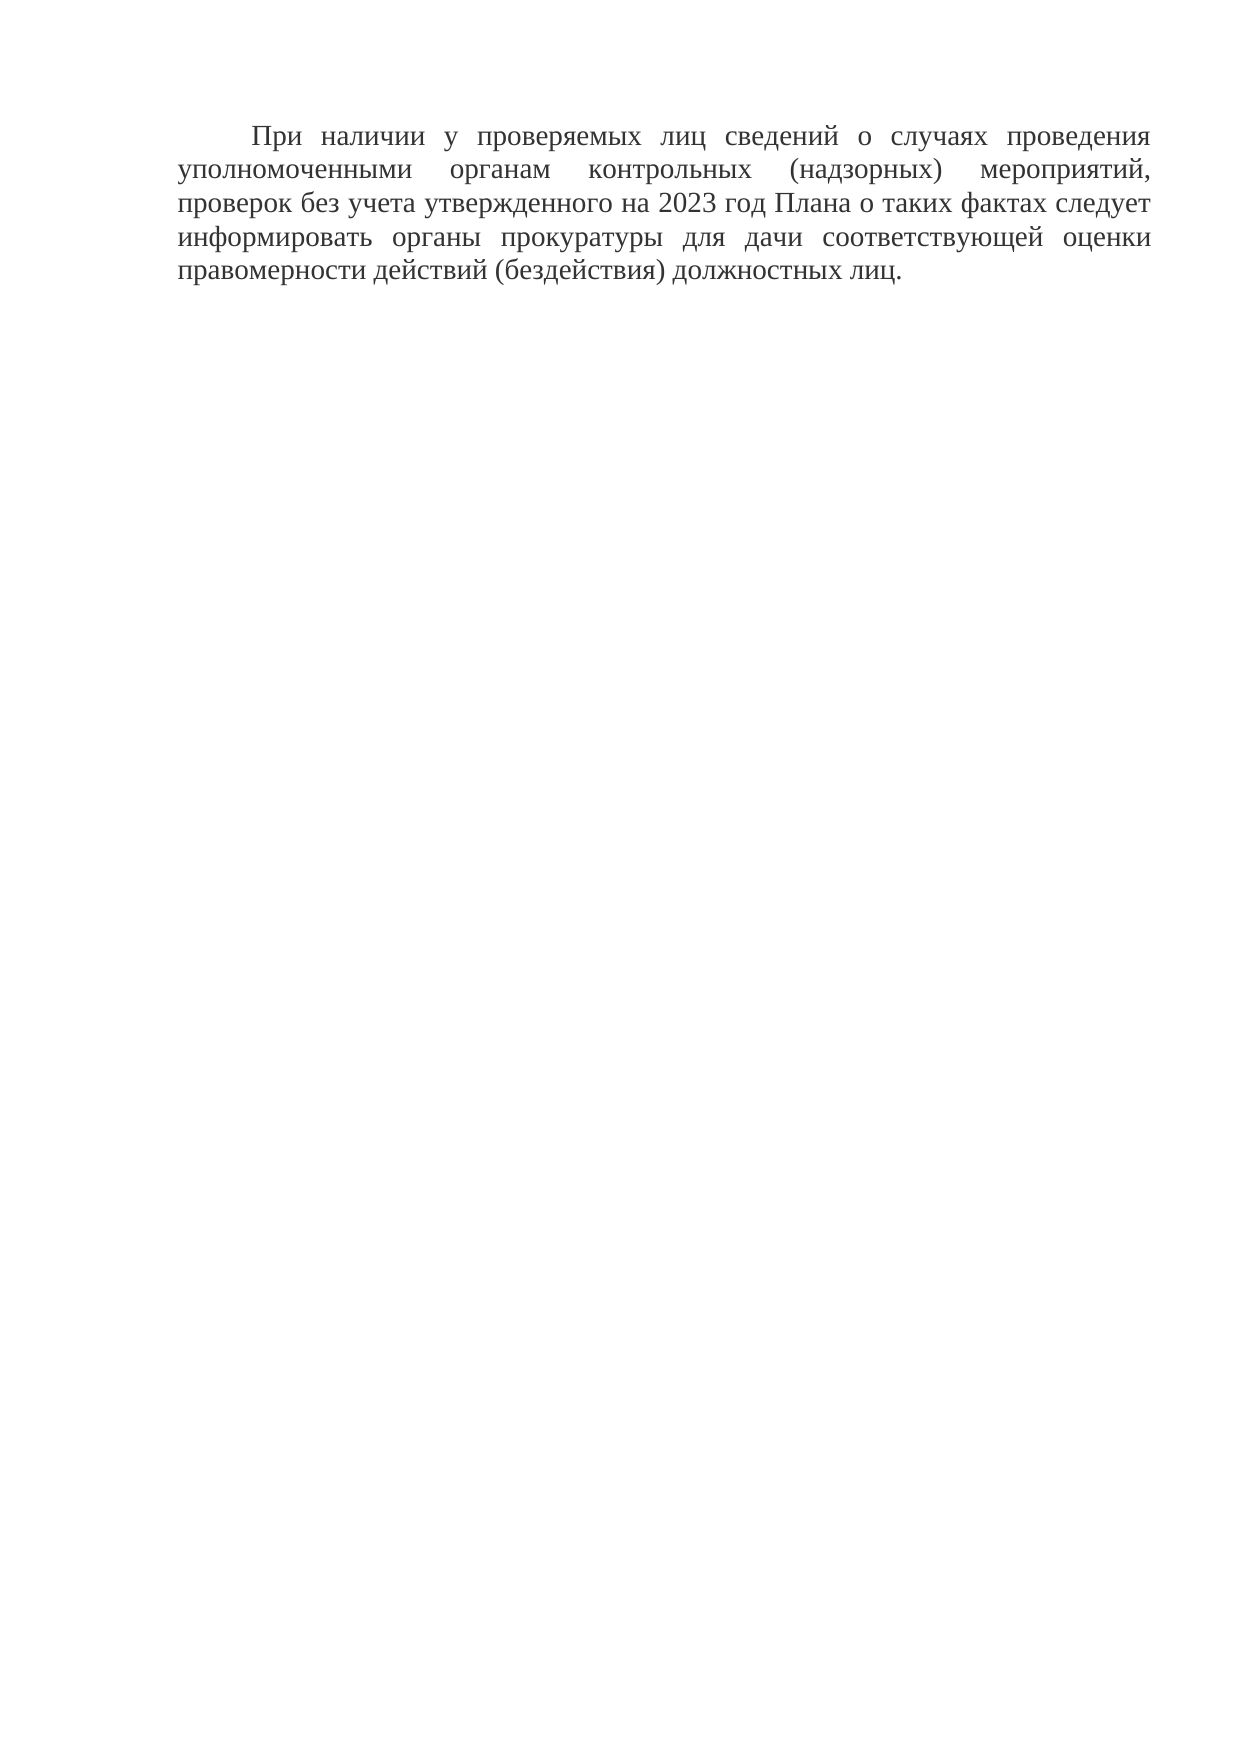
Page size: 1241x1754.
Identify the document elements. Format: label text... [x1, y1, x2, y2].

text При наличии у проверяемых лиц сведений о случаях проведения уполномоченными органам контрольных (надзорных) мероприятий, проверок без учета утвержденного на 2023 год Плана о таких фактах следует информировать органы прокуратуры для дачи соответствующей оценки правомерности действий (бездействия) должностных лиц. [177, 118, 1152, 286]
